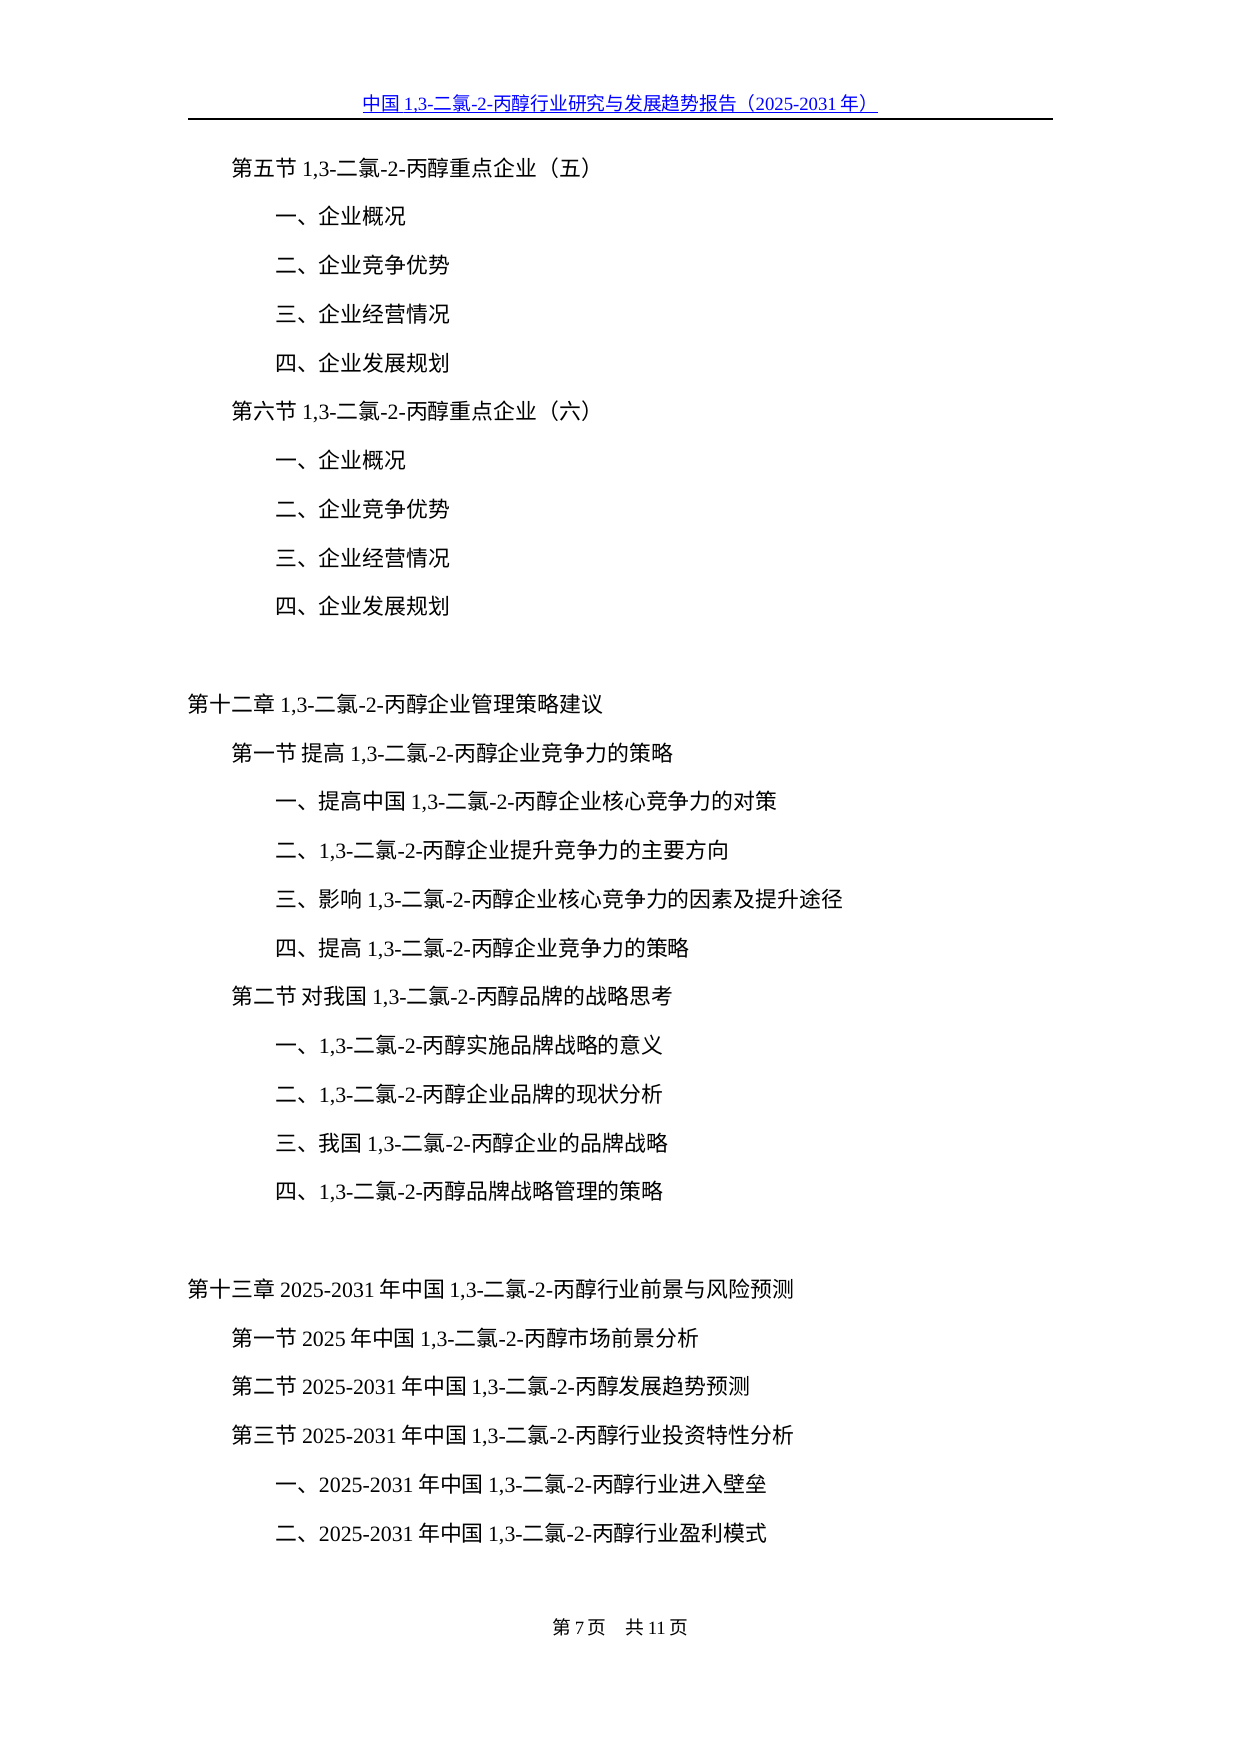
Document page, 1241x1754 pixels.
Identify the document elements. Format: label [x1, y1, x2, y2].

text [187, 150, 1053, 1548]
